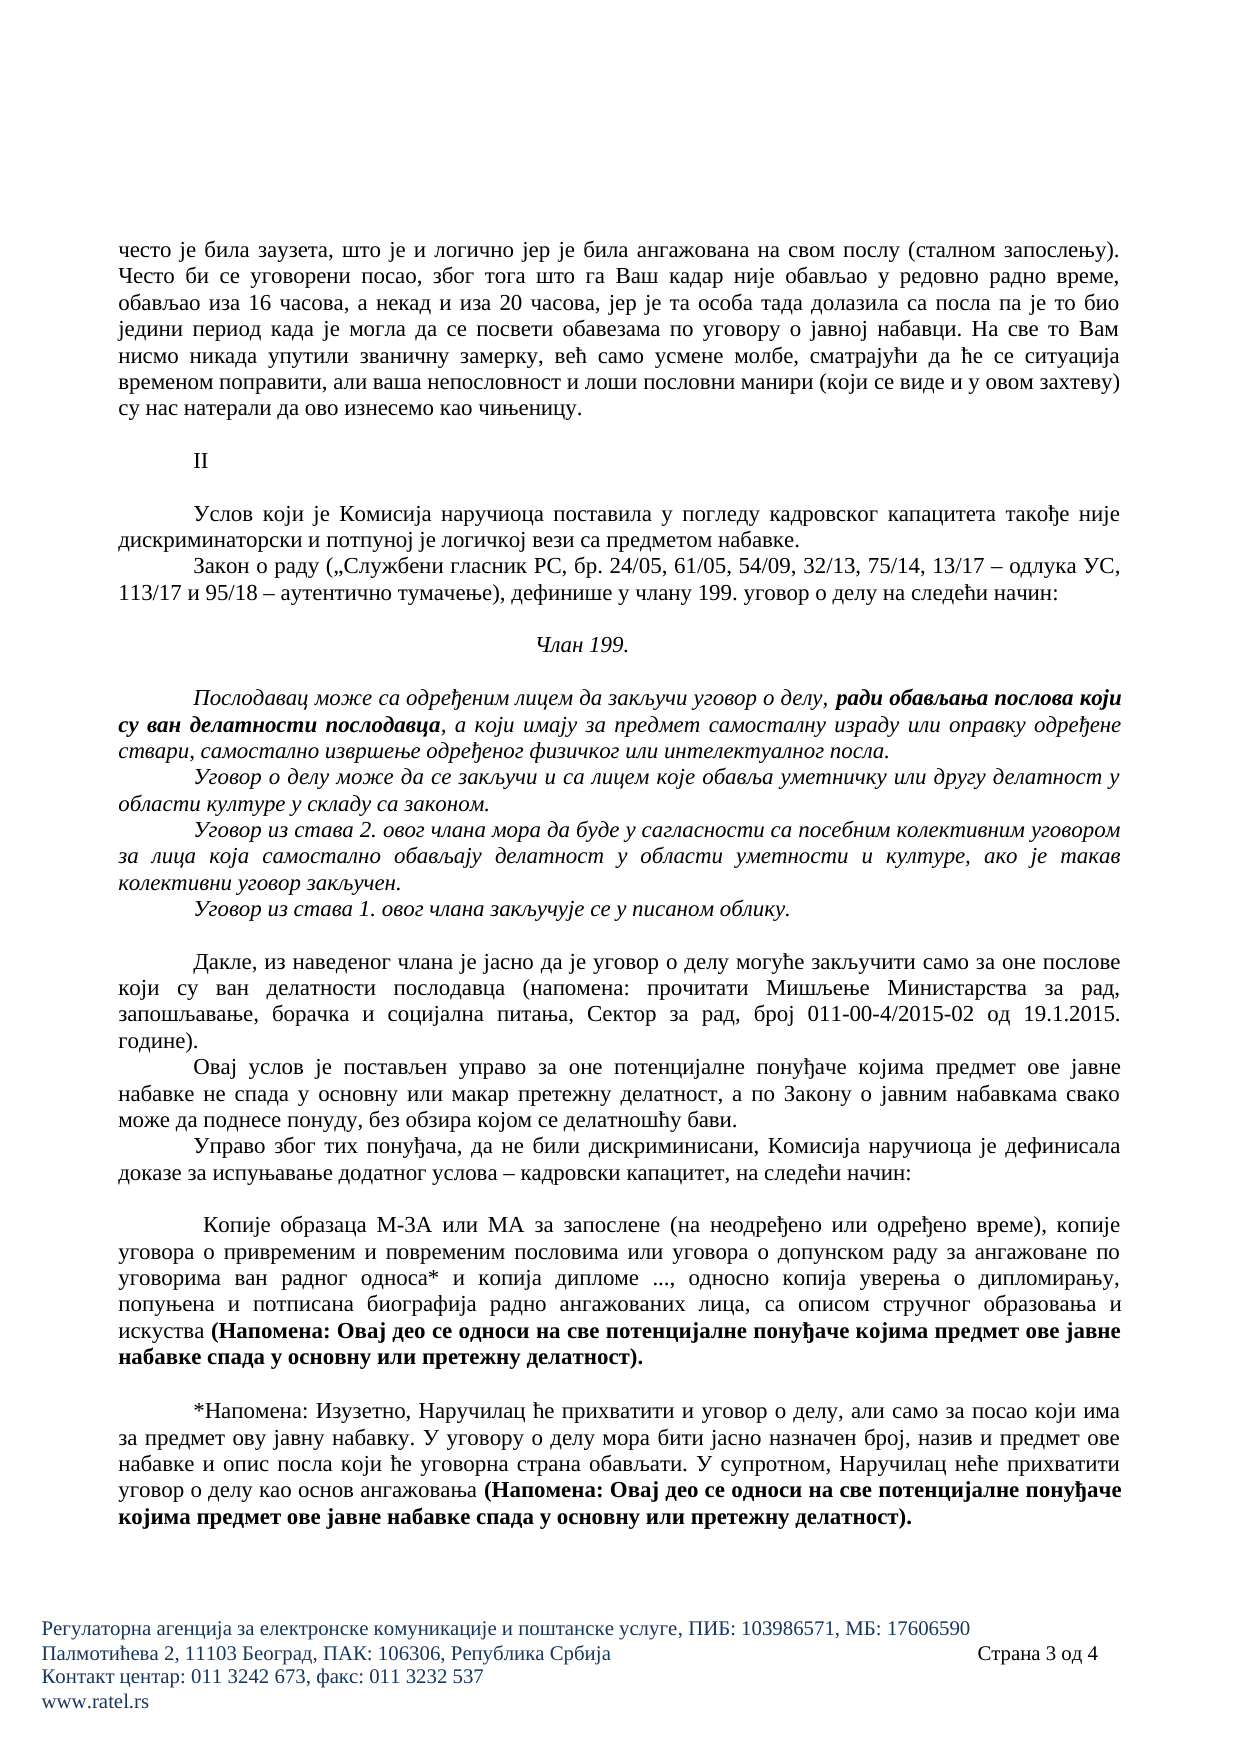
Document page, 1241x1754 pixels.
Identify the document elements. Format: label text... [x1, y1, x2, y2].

text Послодавац може са одређеним лицем да закључи уговор о делу, ради обављања послова који су ван делатности послодавца, а који имају за предмет самосталну израду или оправку одређене ствари, самостално извршење одређеног физичког или интелектуалног посла. [118, 684, 1122, 763]
text Дакле, из наведеног члана је јасно да је уговор о делу могуће закључити само за оне послове који су ван делатности послодавца (напомена: прочитати Мишљење Министарства за рад, запошљавање, борачка и социјална питања, Сектор за рад, број 011-00-4/2015-02 од 19.1.2015. године). [118, 948, 1122, 1053]
text Уговор о делу може да се закључи и са лицем које обавља уметничку или другу делатност у области културе у складу са законом. [118, 763, 1122, 816]
text Управо због тих понуђача, да не били дискриминисани, Комисија наручиоца је дефинисала доказе за испуњавање додатног услова – кадровски капацитет, на следећи начин: [118, 1132, 1122, 1185]
text Уговор из става 2. овог члана мора да буде у сагласности са посебним колективним уговором за лица која самостално обављају делатност у области уметности и културе, ако је такав колективни уговор закључен. [118, 816, 1122, 895]
text Копије образаца М-3А или МА за запослене (на неодређено или одређено време), копије уговора о привременим и повременим пословима или уговора о допунском раду за ангажоване по уговорима ван радног односа* и копија дипломе ..., односно копија уверења о дипломирању, попуњена и потписана биографија радно ангажованих лица, са описом стручног образовања и искуства (Напомена: Овај део се односи на све потенцијалне понуђаче којима предмет ове јавне набавке спада у основну или претежну делатност). [118, 1211, 1122, 1369]
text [118, 236, 1122, 421]
text Закон о раду („Службени гласник РС, бр. 24/05, 61/05, 54/09, 32/13, 75/14, 13/17 – одлука УС, 113/17 и 95/18 – аутентично тумачење), дефинише у члану 199. уговор о делу на следећи начин: [118, 552, 1122, 605]
text Члан 199. [41, 632, 1122, 658]
text *Напомена: Изузетно, Наручилац ће прихватити и уговор о делу, али само за посао који има за предмет ову јавну набавку. У уговору о делу мора бити јасно назначен број, назив и предмет ове набавке и опис посла који ће уговорна страна обављати. У супротном, Наручилац неће прихватити уговор о делу као основ ангажовања (Напомена: Овај део се односи на све потенцијалне понуђаче којима предмет ове јавне набавке спада у основну или претежну делатност). [118, 1397, 1122, 1529]
text II [118, 447, 1122, 473]
text Услов који је Комисија наручиоца поставила у погледу кадровског капацитета такође није дискриминаторски и потпуној је логичкој вези са предметом набавке. [118, 500, 1122, 552]
text Уговор из става 1. овог члана закључује се у писаном облику. [118, 895, 1122, 921]
text Овај услов је постављен управо за оне потенцијалне понуђаче којима предмет ове јавне набавке не спада у основну или макар претежну делатност, а по Закону о јавним набавкама свако може да поднесе понуду, без обзира којом се делатношћу бави. [118, 1053, 1122, 1132]
